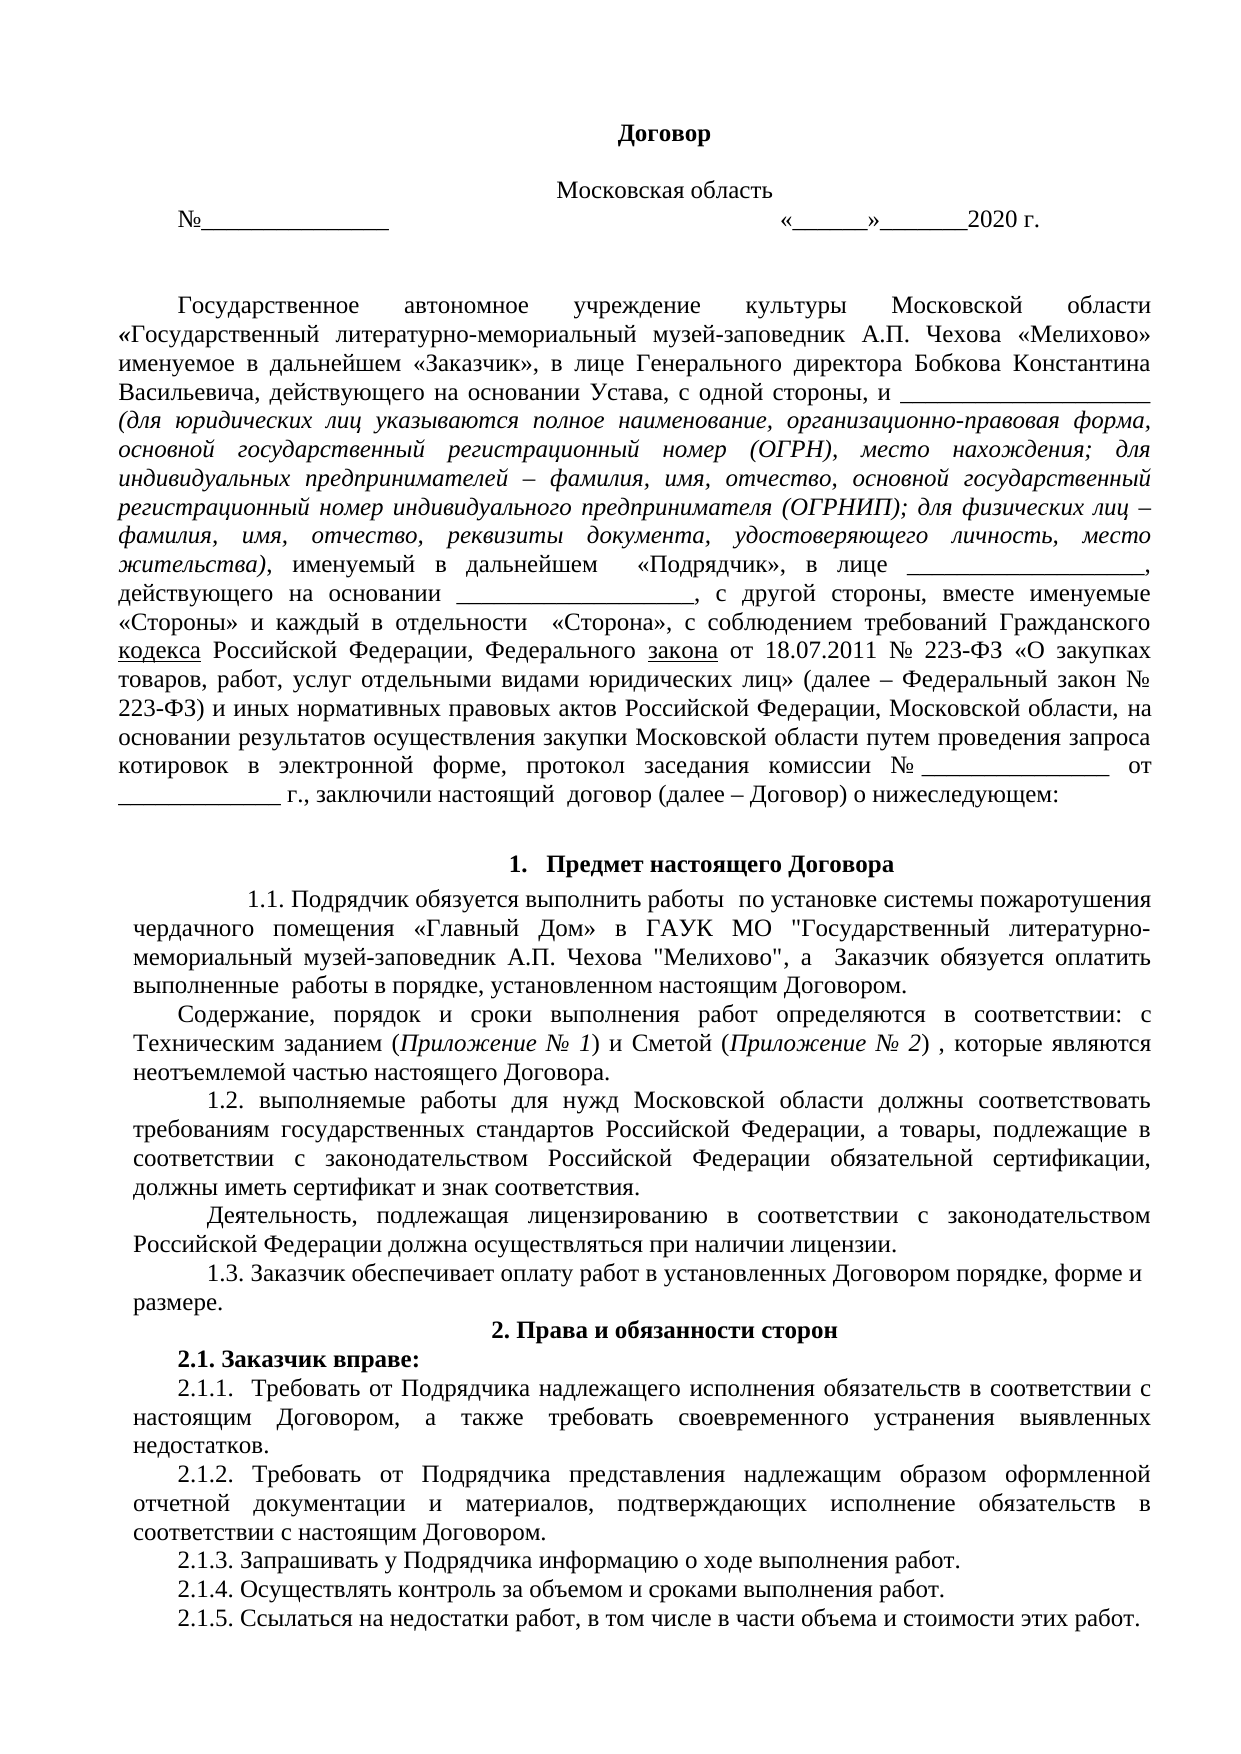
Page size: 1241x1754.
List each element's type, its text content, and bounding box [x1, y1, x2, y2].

text 2.1.5. Ссылаться на недостатки работ, в том числе в части объема и стоимости этих работ. [133, 1603, 1152, 1632]
text 1.1. Подрядчик обязуется выполнить работы по установке системы пожаротушения чердачного помещения «Главный Дом» в ГАУК МО "Государственный литературно-мемориальный музей-заповедник А.П. Чехова "Мелихово", а Заказчик обязуется оплатить выполненные работы в порядке, установленном настоящим Договором. [133, 884, 1152, 999]
text 2.1.2. Требовать от Подрядчика представления надлежащим образом оформленной отчетной документации и материалов, подтверждающих исполнение обязательств в соответствии с настоящим Договором. [133, 1459, 1152, 1546]
text 2.1.1. Требовать от Подрядчика надлежащего исполнения обязательств в соответствии с настоящим Договором, а также требовать своевременного устранения выявленных недостатков. [133, 1373, 1152, 1459]
text 2.1.3. Запрашивать у Подрядчика информацию о ходе выполнения работ. [133, 1546, 1152, 1574]
text Деятельность, подлежащая лицензированию в соответствии с законодательством Российской Федерации должна осуществляться при наличии лицензии. [133, 1201, 1152, 1258]
text 2.1.4. Осуществлять контроль за объемом и сроками выполнения работ. [133, 1574, 1152, 1603]
text Содержание, порядок и сроки выполнения работ определяются в соответствии: с Техническим заданием (Приложение № 1) и Сметой (Приложение № 2) , которые являются неотъемлемой частью настоящего Договора. [133, 999, 1152, 1086]
text №_______________ «______»_______2020 г. [177, 204, 1152, 262]
text 2. Права и обязанности сторон [177, 1316, 1152, 1344]
list Предмет настоящего Договора [251, 849, 1152, 878]
text 2.1. Заказчик вправе: [133, 1344, 1152, 1373]
text Договор [177, 118, 1152, 147]
text 1.3. Заказчик обеспечивает оплату работ в установленных Договором порядке, форме и размере. [133, 1258, 1152, 1316]
text Московская область [177, 176, 1152, 204]
text Государственное автономное учреждение культуры Московской области «Государственный литературно-мемориальный музей-заповедник А.П. Чехова «Мелихово» именуемое в дальнейшем «Заказчик», в лице Генерального директора Бобкова Константина Васильевича, действующего на основании Устава, с одной стороны, и ____________________ (для юридических лиц указываются полное наименование, организационно-правовая форма, основной государственный регистрационный номер (ОГРН), место нахождения; для индивидуальных предпринимателей – фамилия, имя, отчество, основной государственный регистрационный номер индивидуального предпринимателя (ОГРНИП); для физических лиц – фамилия, имя, отчество, реквизиты документа, удостоверяющего личность, место жительства), именуемый в дальнейшем «Подрядчик», в лице ___________________, действующего на основании ___________________, с другой стороны, вместе именуемые «Стороны» и каждый в отдельности «Сторона», с соблюдением требований Гражданского кодекса Российской Федерации, Федерального закона от 18.07.2011 № 223-ФЗ «О закупках товаров, работ, услуг отдельными видами юридических лиц» (далее – Федеральный закон № 223-ФЗ) и иных нормативных правовых актов Российской Федерации, Московской области, на основании результатов осуществления закупки Московской области путем проведения запроса котировок в электронной форме, протокол заседания комиссии № _______________ от _____________ г., заключили настоящий договор (далее – Договор) о нижеследующем: [118, 291, 1152, 808]
text 1.2. выполняемые работы для нужд Московской области должны соответствовать требованиям государственных стандартов Российской Федерации, а товары, подлежащие в соответствии с законодательством Российской Федерации обязательной сертификации, должны иметь сертификат и знак соответствия. [133, 1086, 1152, 1201]
